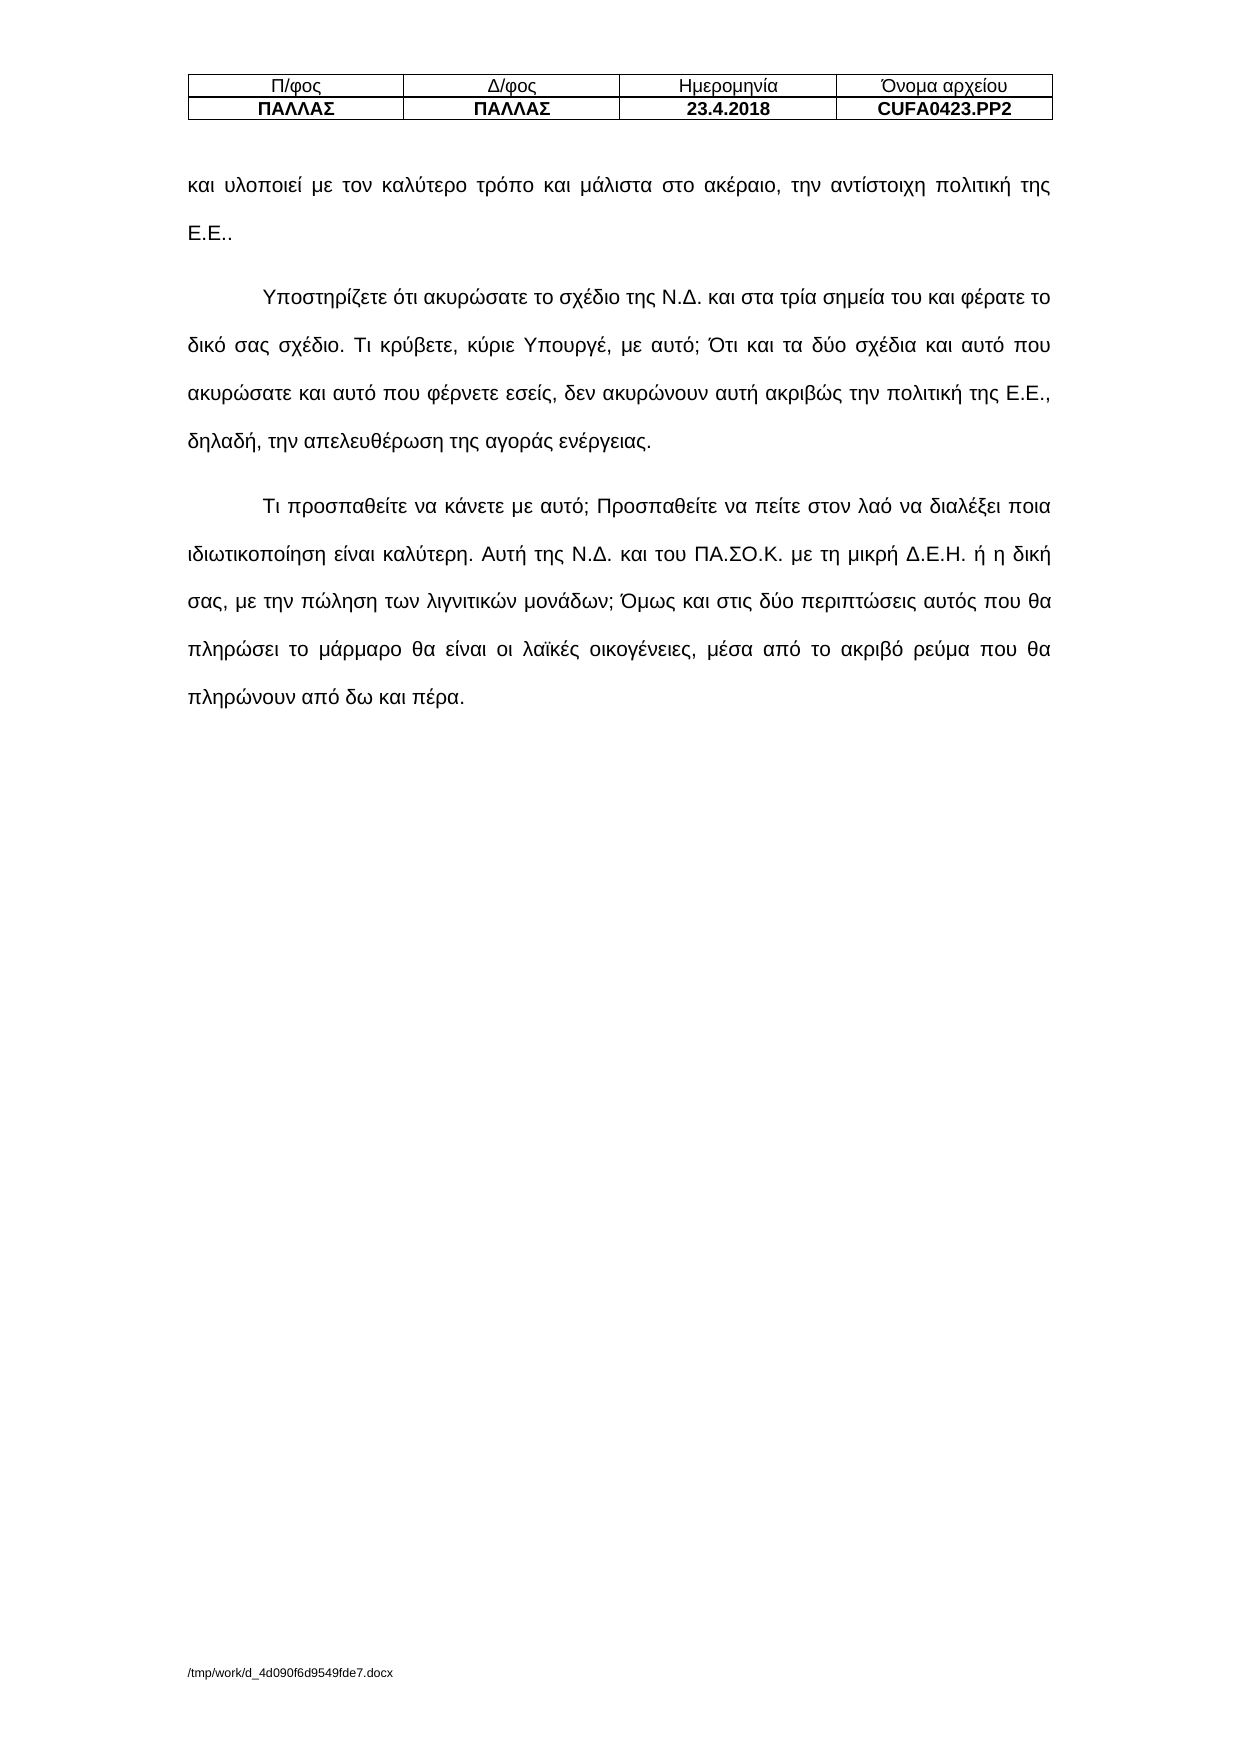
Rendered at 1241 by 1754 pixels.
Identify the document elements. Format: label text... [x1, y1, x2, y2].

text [187, 173, 1053, 244]
text Τι προσπαθείτε να κάνετε με αυτό; Προσπαθείτε να πείτε στον λαό να διαλέξει ποια ιδιωτικοποίηση είναι καλύτερη. Αυτή της Ν.Δ. και του ΠΑ.ΣΟ.Κ. με τη μικρή Δ.Ε.Η. ή η δική σας, με την πώληση των λιγνιτικών μονάδων; Όμως και στις δύο περιπτώσεις αυτός που θα πληρώσει το μάρμαρο θα είναι οι λαϊκές οικογένειες, μέσα από το ακριβό ρεύμα που θα πληρώνουν από δω και πέρα. [187, 493, 1053, 709]
text Υποστηρίζετε ότι ακυρώσατε το σχέδιο της Ν.Δ. και στα τρία σημεία του και φέρατε το δικό σας σχέδιο. Τι κρύβετε, κύριε Υπουργέ, με αυτό; Ότι και τα δύο σχέδια και αυτό που ακυρώσατε και αυτό που φέρνετε εσείς, δεν ακυρώνουν αυτή ακριβώς την πολιτική της Ε.Ε., δηλαδή, την απελευθέρωση της αγοράς ενέργειας. [187, 285, 1053, 453]
